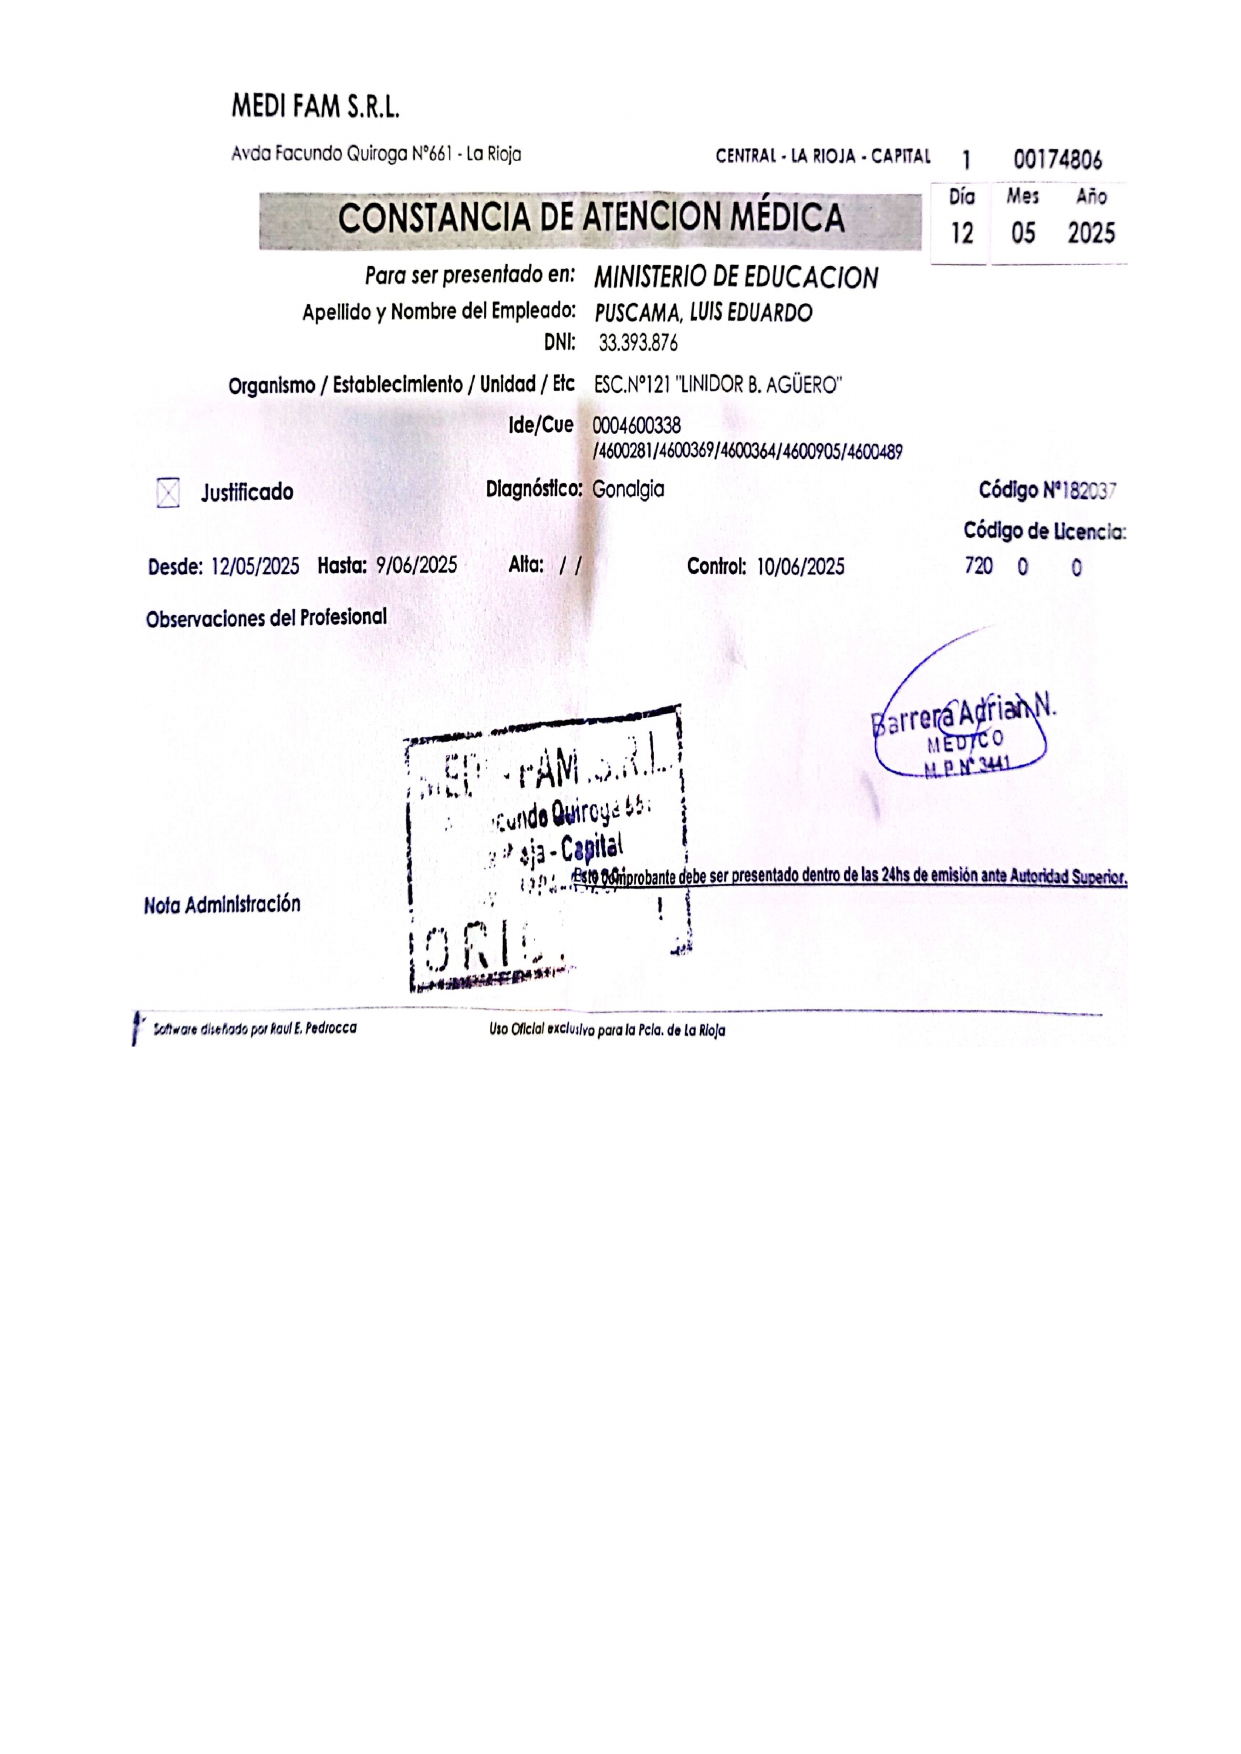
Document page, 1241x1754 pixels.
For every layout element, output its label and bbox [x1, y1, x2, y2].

picture [132, 92, 1128, 1047]
